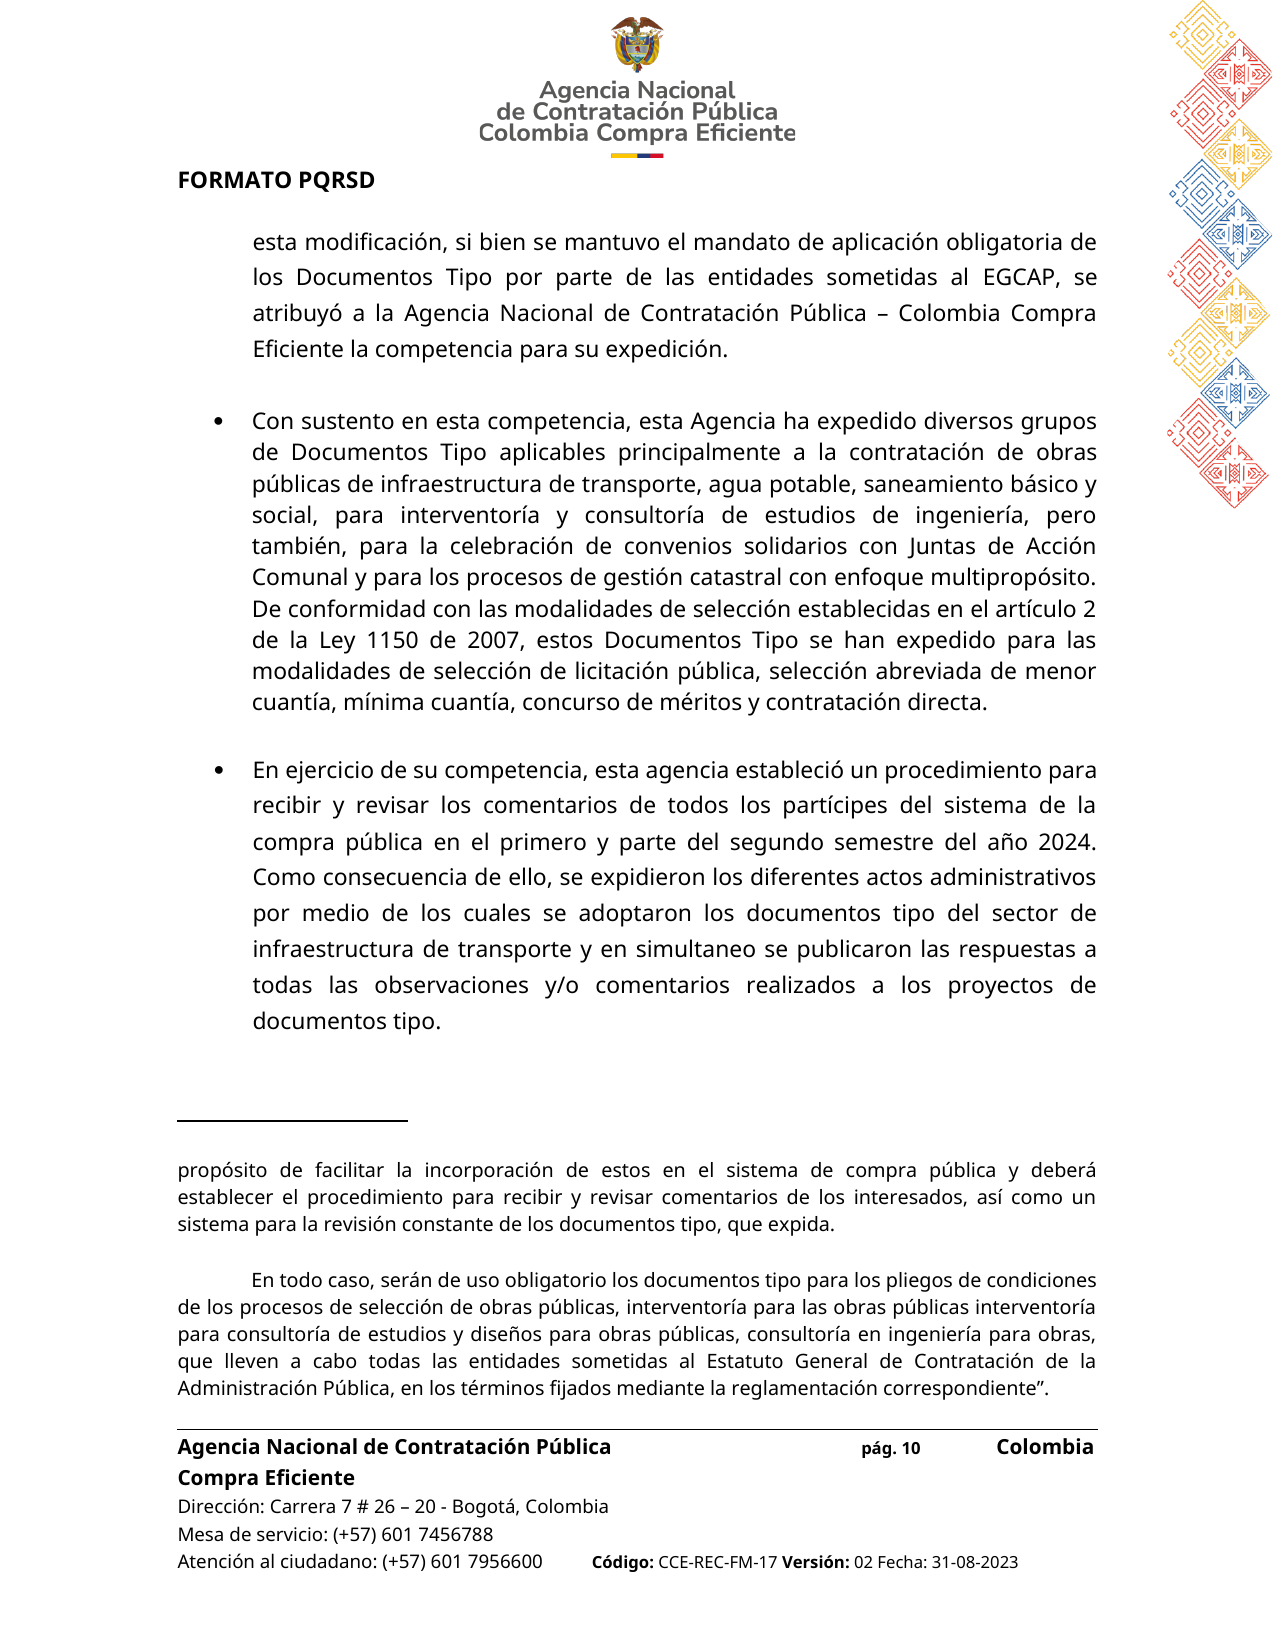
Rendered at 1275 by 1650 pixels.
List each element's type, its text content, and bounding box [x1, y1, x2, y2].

picture [479, 17, 796, 158]
list En ejercicio de su competencia, esta agencia estableció un procedimiento para recibir y revisar los comentarios de todos los partícipes del sistema de la compra pública en el primero y parte del segundo semestre del año 2024. Como consecuencia de ello, se expidieron los diferentes actos administrativos por medio de los cuales se adoptaron los documentos tipo del sector de infraestructura de transporte y en simultaneo se publicaron las respuestas a todas las observaciones y/o comentarios realizados a los proyectos de documentos tipo. [215, 753, 1098, 1036]
list Con sustento en esta competencia, esta Agencia ha expedido diversos grupos de Documentos Tipo aplicables principalmente a la contratación de obras públicas de infraestructura de transporte, agua potable, saneamiento básico y social, para interventoría y consultoría de estudios de ingeniería, pero también, para la celebración de convenios solidarios con Juntas de Acción Comunal y para los procesos de gestión catastral con enfoque multipropósito. De conformidad con las modalidades de selección establecidas en el artículo 2 de la Ley 1150 de 2007, estos Documentos Tipo se han expedido para las modalidades de selección de licitación pública, selección abreviada de menor cuantía, mínima cuantía, concurso de méritos y contratación directa. [214, 405, 1098, 718]
list La Ley 2022 de 2020, modificó el contenido del parágrafo 7 del artículo 2 de la Ley 1150 de 2007, que había sido adicionado por la Ley 1882 de 2018. Con esta modificación, si bien se mantuvo el mandato de aplicación obligatoria de los Documentos Tipo por parte de las entidades sometidas al EGCAP, se atribuyó a la Agencia Nacional de Contratación Pública – Colombia Compra Eficiente la competencia para su expedición. [215, 225, 1098, 364]
picture [1165, 0, 1272, 506]
